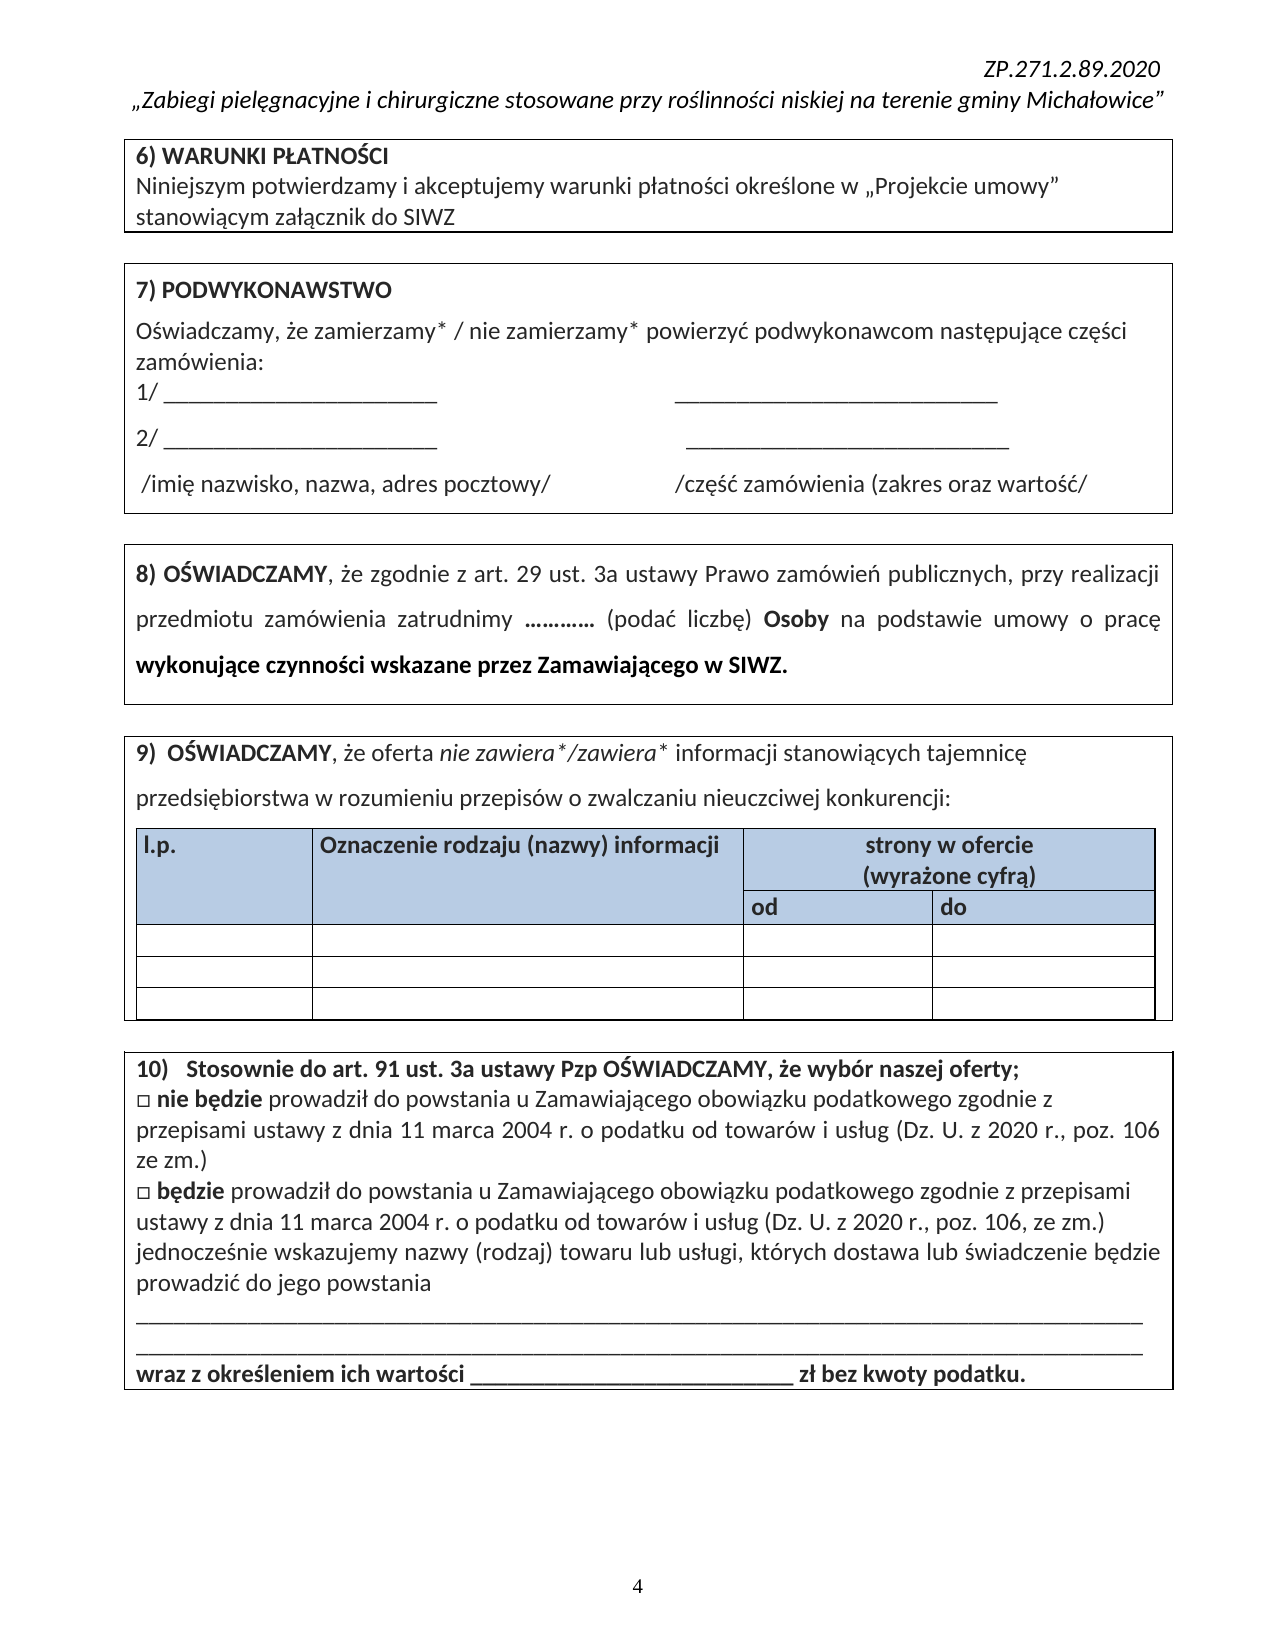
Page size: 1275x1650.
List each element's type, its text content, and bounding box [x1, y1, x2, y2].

table_cell 6) WARUNKI PŁATNOŚCI Niniejszym potwierdzamy i akceptujemy warunki płatności określone w „Projekcie umowy” stanowiącym załącznik do SIWZ [125, 140, 1172, 231]
table_header 9) OŚWIADCZAMY, że oferta nie zawiera*/zawiera* informacji stanowiących tajemnicę przedsiębiorstwa w rozumieniu przepisów o zwalczaniu nieuczciwej konkurencji: [125, 737, 1172, 1020]
table_header 10) Stosownie do art. 91 ust. 3a ustawy Pzp OŚWIADCZAMY, że wybór naszej oferty; □ nie będzie prowadził do powstania u Zamawiającego obowiązku podatkowego zgodnie z przepisami ustawy z dnia 11 marca 2004 r. o podatku od towarów i usług (Dz. U. z 2020 r., poz. 106 ze zm.) □ będzie prowadził do powstania u Zamawiającego obowiązku podatkowego zgodnie z przepisami ustawy z dnia 11 marca 2004 r. o podatku od towarów i usług (Dz. U. z 2020 r., poz. 106, ze zm.) jednocześnie wskazujemy nazwy (rodzaj) towaru lub usługi, których dostawa lub świadczenie będzie prowadzić do jego powstania _________________________________________________________________________________ _________________________________________________________________________________ wraz z określeniem ich wartości __________________________ zł bez kwoty podatku. [125, 1053, 1172, 1389]
table_header 8) OŚWIADCZAMY, że zgodnie z art. 29 ust. 3a ustawy Prawo zamówień publicznych, przy realizacji przedmiotu zamówienia zatrudnimy ………… (podać liczbę) Osoby na podstawie umowy o pracę wykonujące czynności wskazane przez Zamawiającego w SIWZ. [125, 545, 1172, 704]
table_header 7) PODWYKONAWSTWO Oświadczamy, że zamierzamy* / nie zamierzamy* powierzyć podwykonawcom następujące części zamówienia: 1/ ______________________ __________________________ 2/ ______________________ __________________________ /imię nazwisko, nazwa, adres pocztowy/ /część zamówienia (zakres oraz wartość/ [125, 264, 1172, 513]
